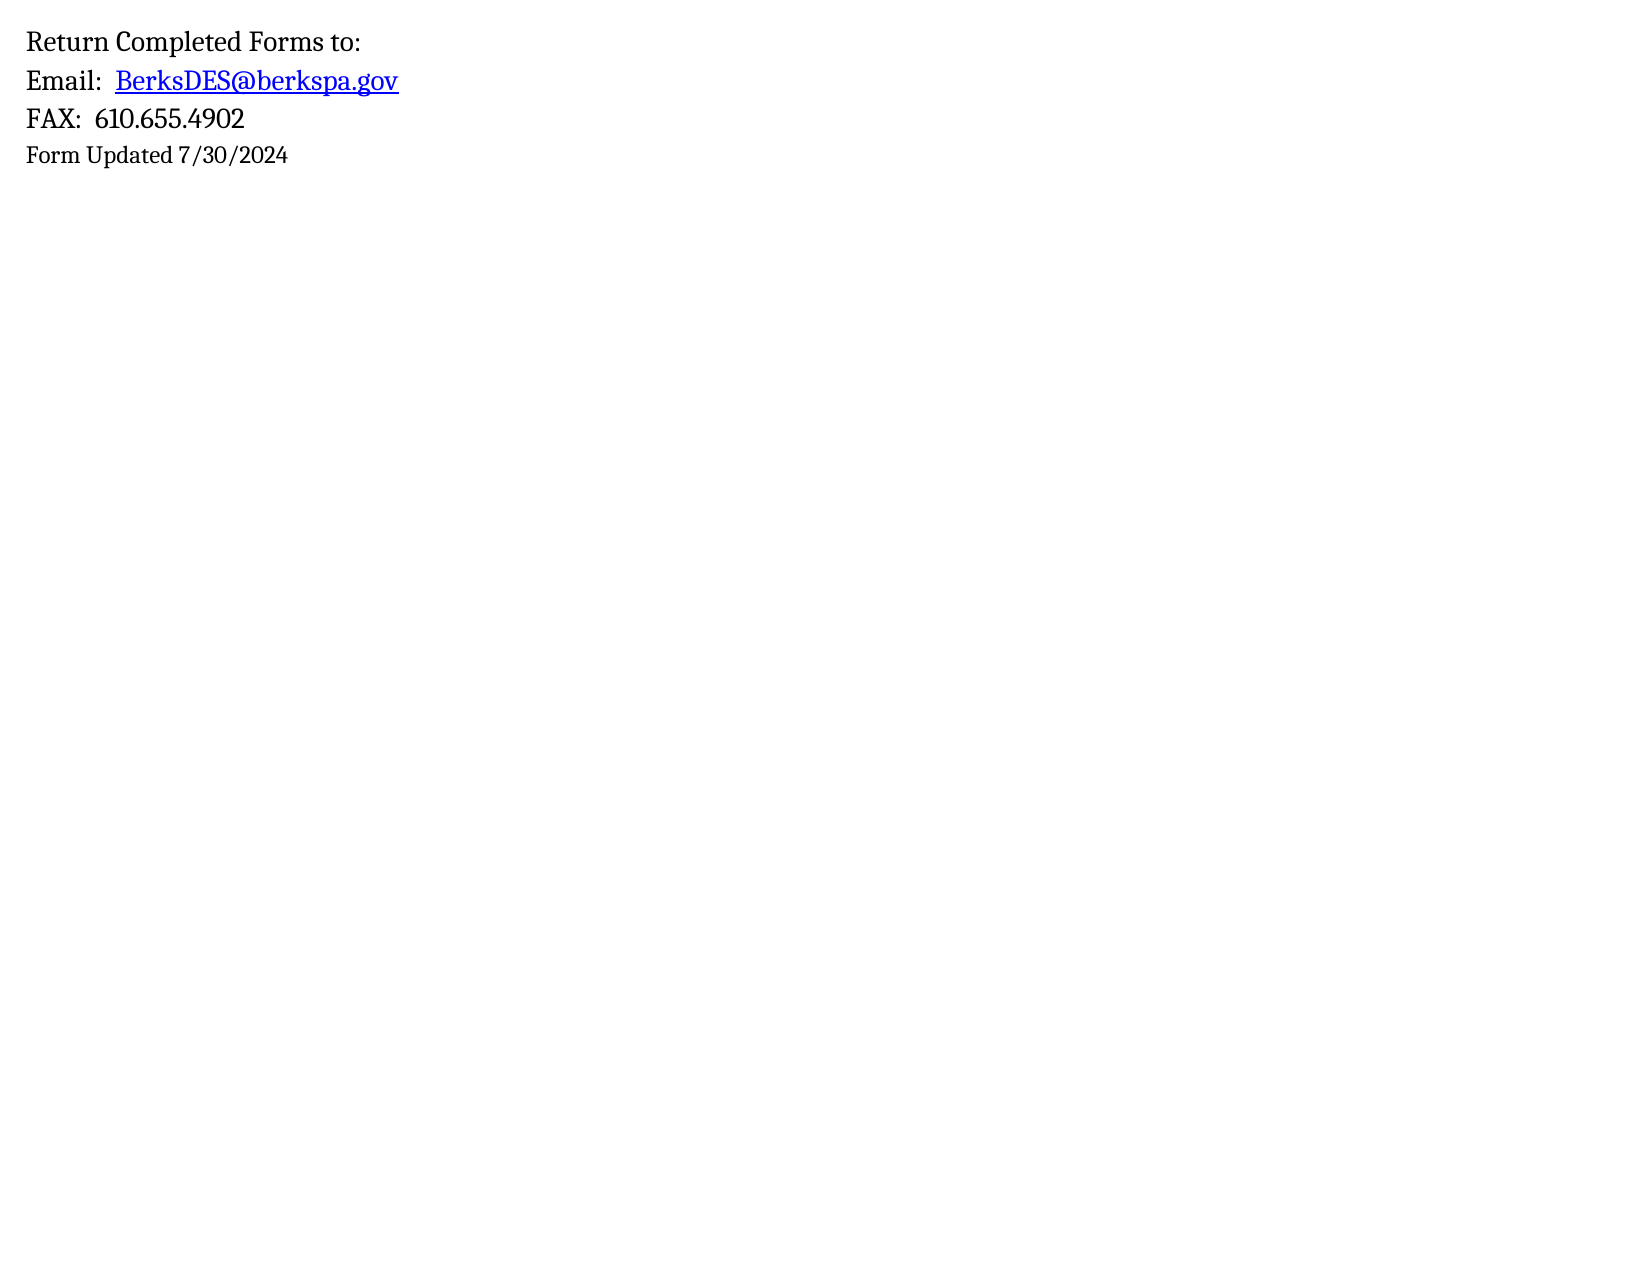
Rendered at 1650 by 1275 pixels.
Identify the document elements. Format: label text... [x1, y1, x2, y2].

text FAX: 610.655.4902 [26, 103, 1624, 136]
text Email: BerksDES@berkspa.gov [26, 64, 1624, 98]
text Form Updated 7/30/2024 [26, 141, 1624, 170]
text Return Completed Forms to: [26, 26, 1624, 59]
